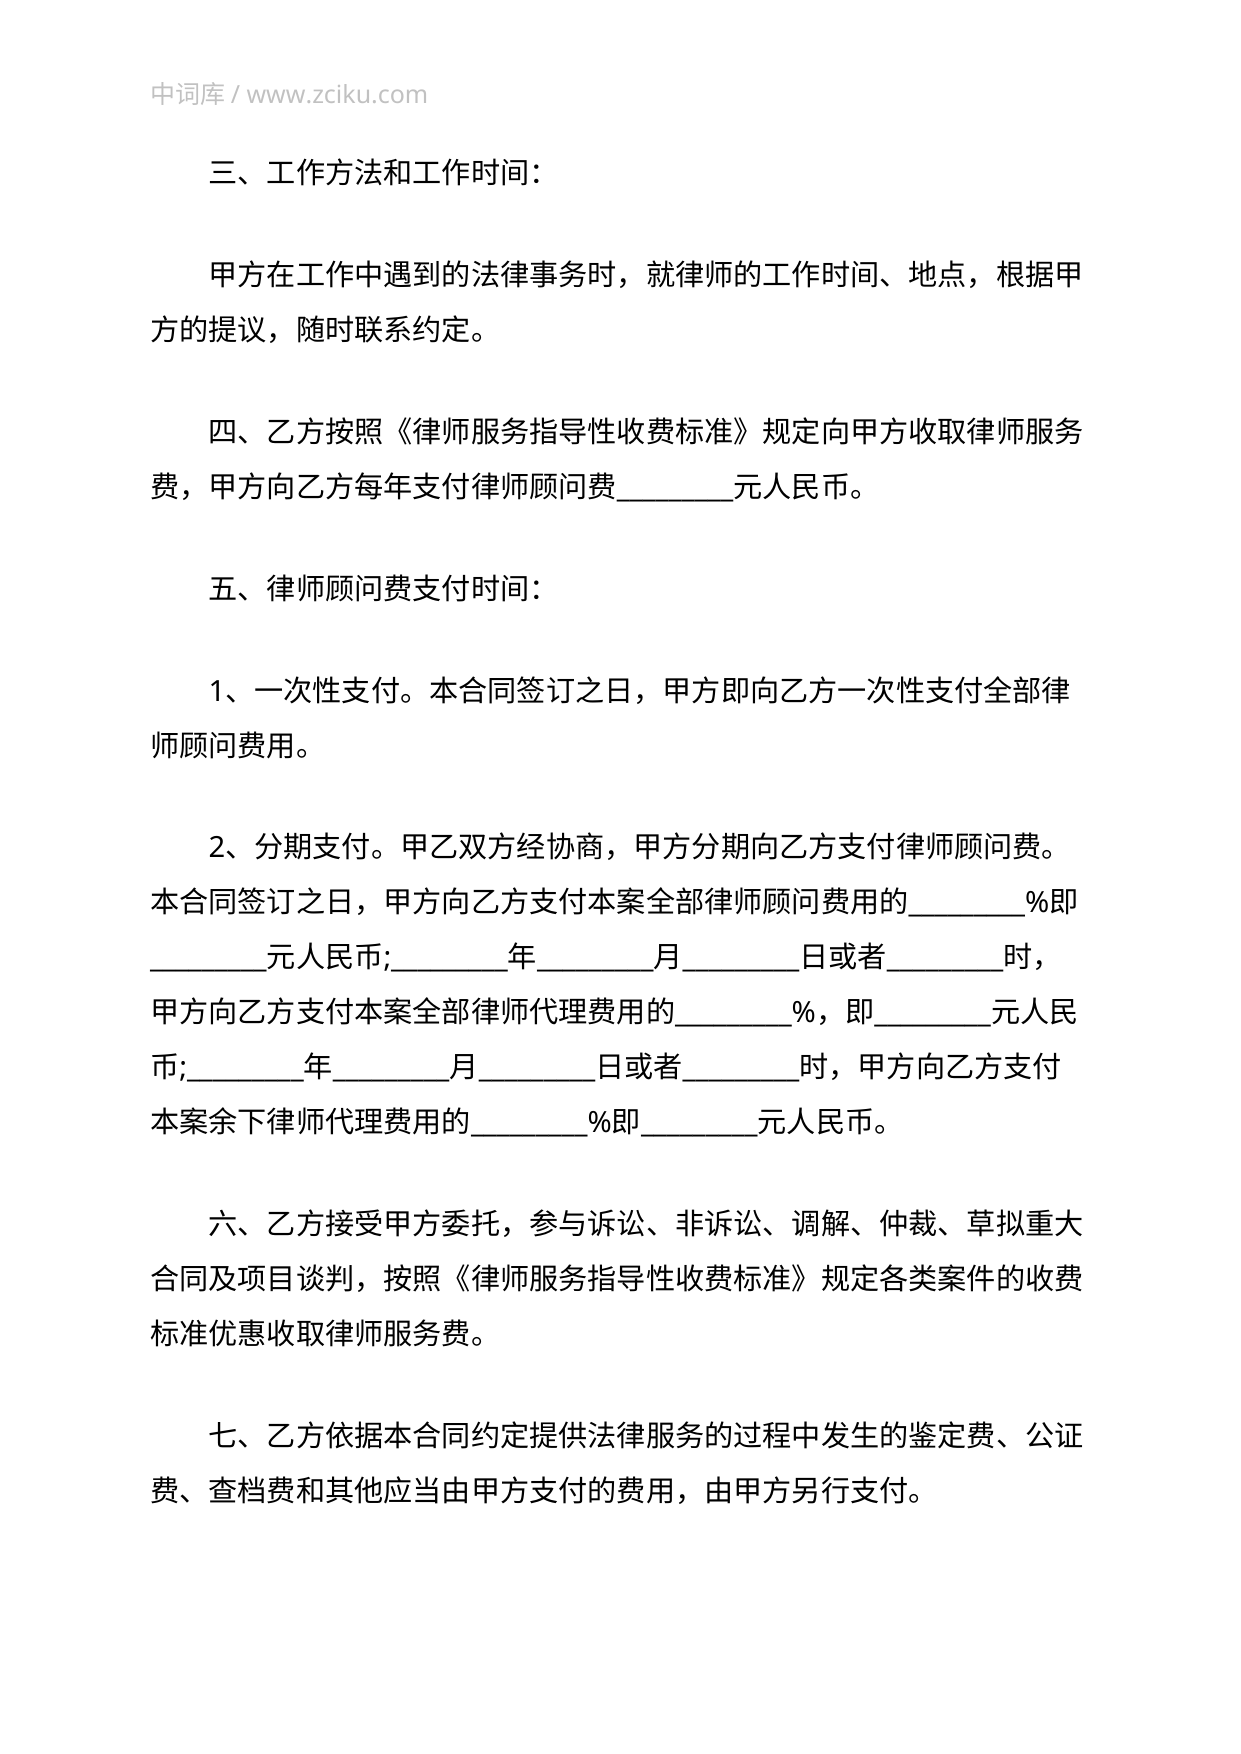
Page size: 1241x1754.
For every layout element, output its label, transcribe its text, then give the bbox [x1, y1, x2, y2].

text 三、工作方法和工作时间： [150, 150, 1090, 192]
text 四、乙方按照《律师服务指导性收费标准》规定向甲方收取律师服务费，甲方向乙方每年支付律师顾问费_________元人民币。 [150, 408, 1090, 506]
text 六、乙方接受甲方委托，参与诉讼、非诉讼、调解、仲裁、草拟重大合同及项目谈判，按照《律师服务指导性收费标准》规定各类案件的收费标准优惠收取律师服务费。 [150, 1201, 1090, 1353]
text 1、一次性支付。本合同签订之日，甲方即向乙方一次性支付全部律师顾问费用。 [150, 667, 1090, 764]
text 甲方在工作中遇到的法律事务时，就律师的工作时间、地点，根据甲方的提议，随时联系约定。 [150, 252, 1090, 349]
text 七、乙方依据本合同约定提供法律服务的过程中发生的鉴定费、公证费、查档费和其他应当由甲方支付的费用，由甲方另行支付。 [150, 1412, 1090, 1509]
text 五、律师顾问费支付时间： [150, 565, 1090, 608]
text 2、分期支付。甲乙双方经协商，甲方分期向乙方支付律师顾问费。本合同签订之日，甲方向乙方支付本案全部律师顾问费用的_________%即_________元人民币;_________年_________月_________日或者_________时，甲方向乙方支付本案全部律师代理费用的_________%，即_________元人民币;_________年_________月_________日或者_________时，甲方向乙方支付本案余下律师代理费用的_________%即_________元人民币。 [150, 824, 1090, 1141]
